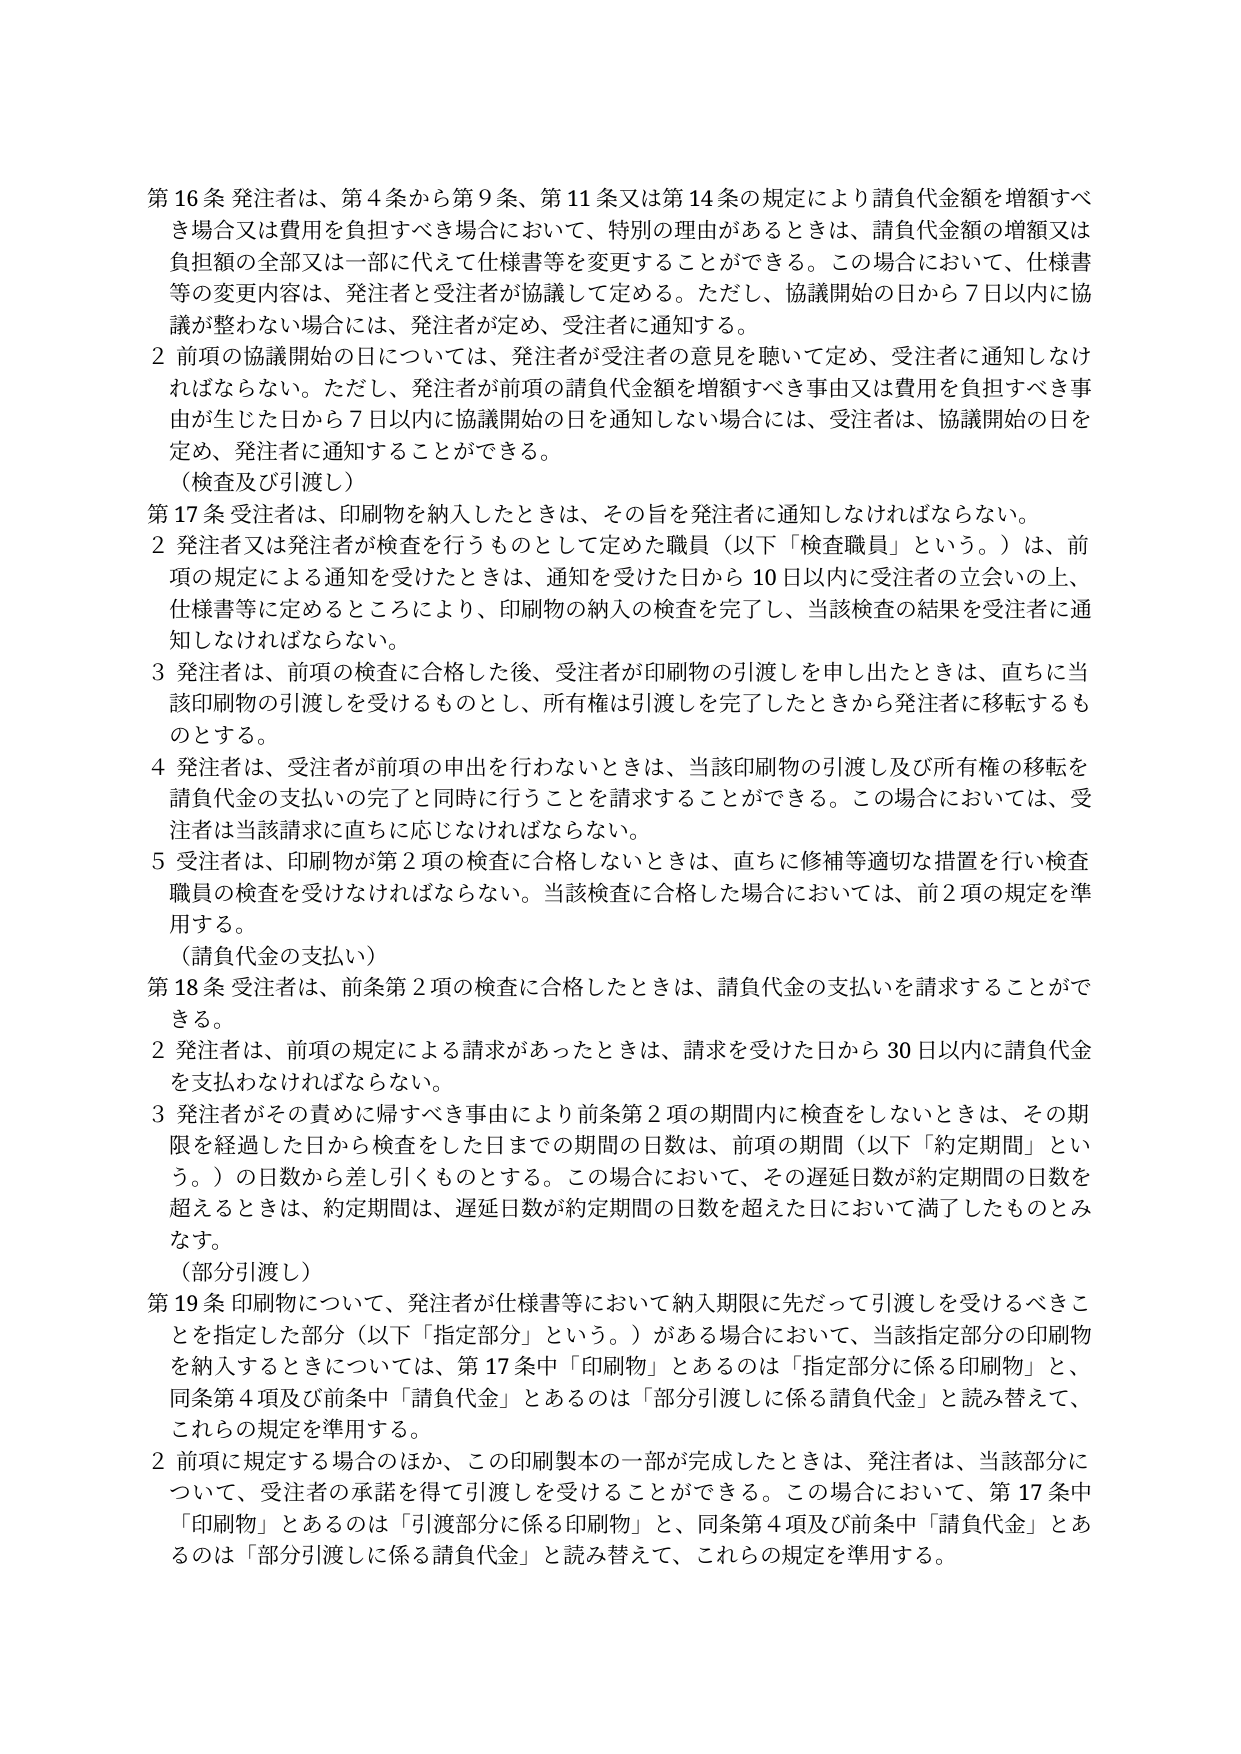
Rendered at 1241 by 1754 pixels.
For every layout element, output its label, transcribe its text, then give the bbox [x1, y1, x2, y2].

text 第16条 発注者は、第４条から第９条、第11条又は第14条の規定により請負代金額を増額すべき場合又は費用を負担すべき場合において、特別の理由があるときは、請負代金額の増額又は負担額の全部又は一部に代えて仕様書等を変更することができる。この場合において、仕様書等の変更内容は、発注者と受注者が協議して定める。ただし、協議開始の日から７日以内に協議が整わない場合には、発注者が定め、受注者に通知する。 [148, 182, 1092, 339]
text 第17条 受注者は、印刷物を納入したときは、その旨を発注者に通知しなければならない。 [148, 497, 1092, 529]
text ５ 受注者は、印刷物が第２項の検査に合格しないときは、直ちに修補等適切な措置を行い検査職員の検査を受けなければならない。当該検査に合格した場合においては、前２項の規定を準用する。 [148, 844, 1092, 939]
text ２ 発注者は、前項の規定による請求があったときは、請求を受けた日から30日以内に請負代金を支払わなければならない。 [148, 1034, 1092, 1097]
text ２ 前項に規定する場合のほか、この印刷製本の一部が完成したときは、発注者は、当該部分について、受注者の承諾を得て引渡しを受けることができる。この場合において、第17条中「印刷物」とあるのは「引渡部分に係る印刷物」と、同条第４項及び前条中「請負代金」とあるのは「部分引渡しに係る請負代金」と読み替えて、これらの規定を準用する。 [148, 1444, 1092, 1570]
text ４ 発注者は、受注者が前項の申出を行わないときは、当該印刷物の引渡し及び所有権の移転を請負代金の支払いの完了と同時に行うことを請求することができる。この場合においては、受注者は当該請求に直ちに応じなければならない。 [148, 750, 1092, 844]
text ２ 前項の協議開始の日については、発注者が受注者の意見を聴いて定め、受注者に通知しなければならない。ただし、発注者が前項の請負代金額を増額すべき事由又は費用を負担すべき事由が生じた日から７日以内に協議開始の日を通知しない場合には、受注者は、協議開始の日を定め、発注者に通知することができる。 [148, 339, 1092, 466]
text 第18条 受注者は、前条第２項の検査に合格したときは、請負代金の支払いを請求することができる。 [148, 971, 1092, 1034]
text （部分引渡し） [148, 1255, 1092, 1286]
text ３ 発注者がその責めに帰すべき事由により前条第２項の期間内に検査をしないときは、その期限を経過した日から検査をした日までの期間の日数は、前項の期間（以下「約定期間」という。）の日数から差し引くものとする。この場合において、その遅延日数が約定期間の日数を超えるときは、約定期間は、遅延日数が約定期間の日数を超えた日において満了したものとみなす。 [148, 1097, 1092, 1255]
text （請負代金の支払い） [148, 939, 1092, 971]
text （検査及び引渡し） [148, 466, 1092, 497]
text ３ 発注者は、前項の検査に合格した後、受注者が印刷物の引渡しを申し出たときは、直ちに当該印刷物の引渡しを受けるものとし、所有権は引渡しを完了したときから発注者に移転するものとする。 [148, 655, 1092, 750]
text 第19条 印刷物について、発注者が仕様書等において納入期限に先だって引渡しを受けるべきことを指定した部分（以下「指定部分」という。）がある場合において、当該指定部分の印刷物を納入するときについては、第17条中「印刷物」とあるのは「指定部分に係る印刷物」と、同条第４項及び前条中「請負代金」とあるのは「部分引渡しに係る請負代金」と読み替えて、これらの規定を準用する。 [148, 1286, 1092, 1444]
text ２ 発注者又は発注者が検査を行うものとして定めた職員（以下「検査職員」という。）は、前項の規定による通知を受けたときは、通知を受けた日から10日以内に受注者の立会いの上、仕様書等に定めるところにより、印刷物の納入の検査を完了し、当該検査の結果を受注者に通知しなければならない。 [148, 529, 1092, 655]
